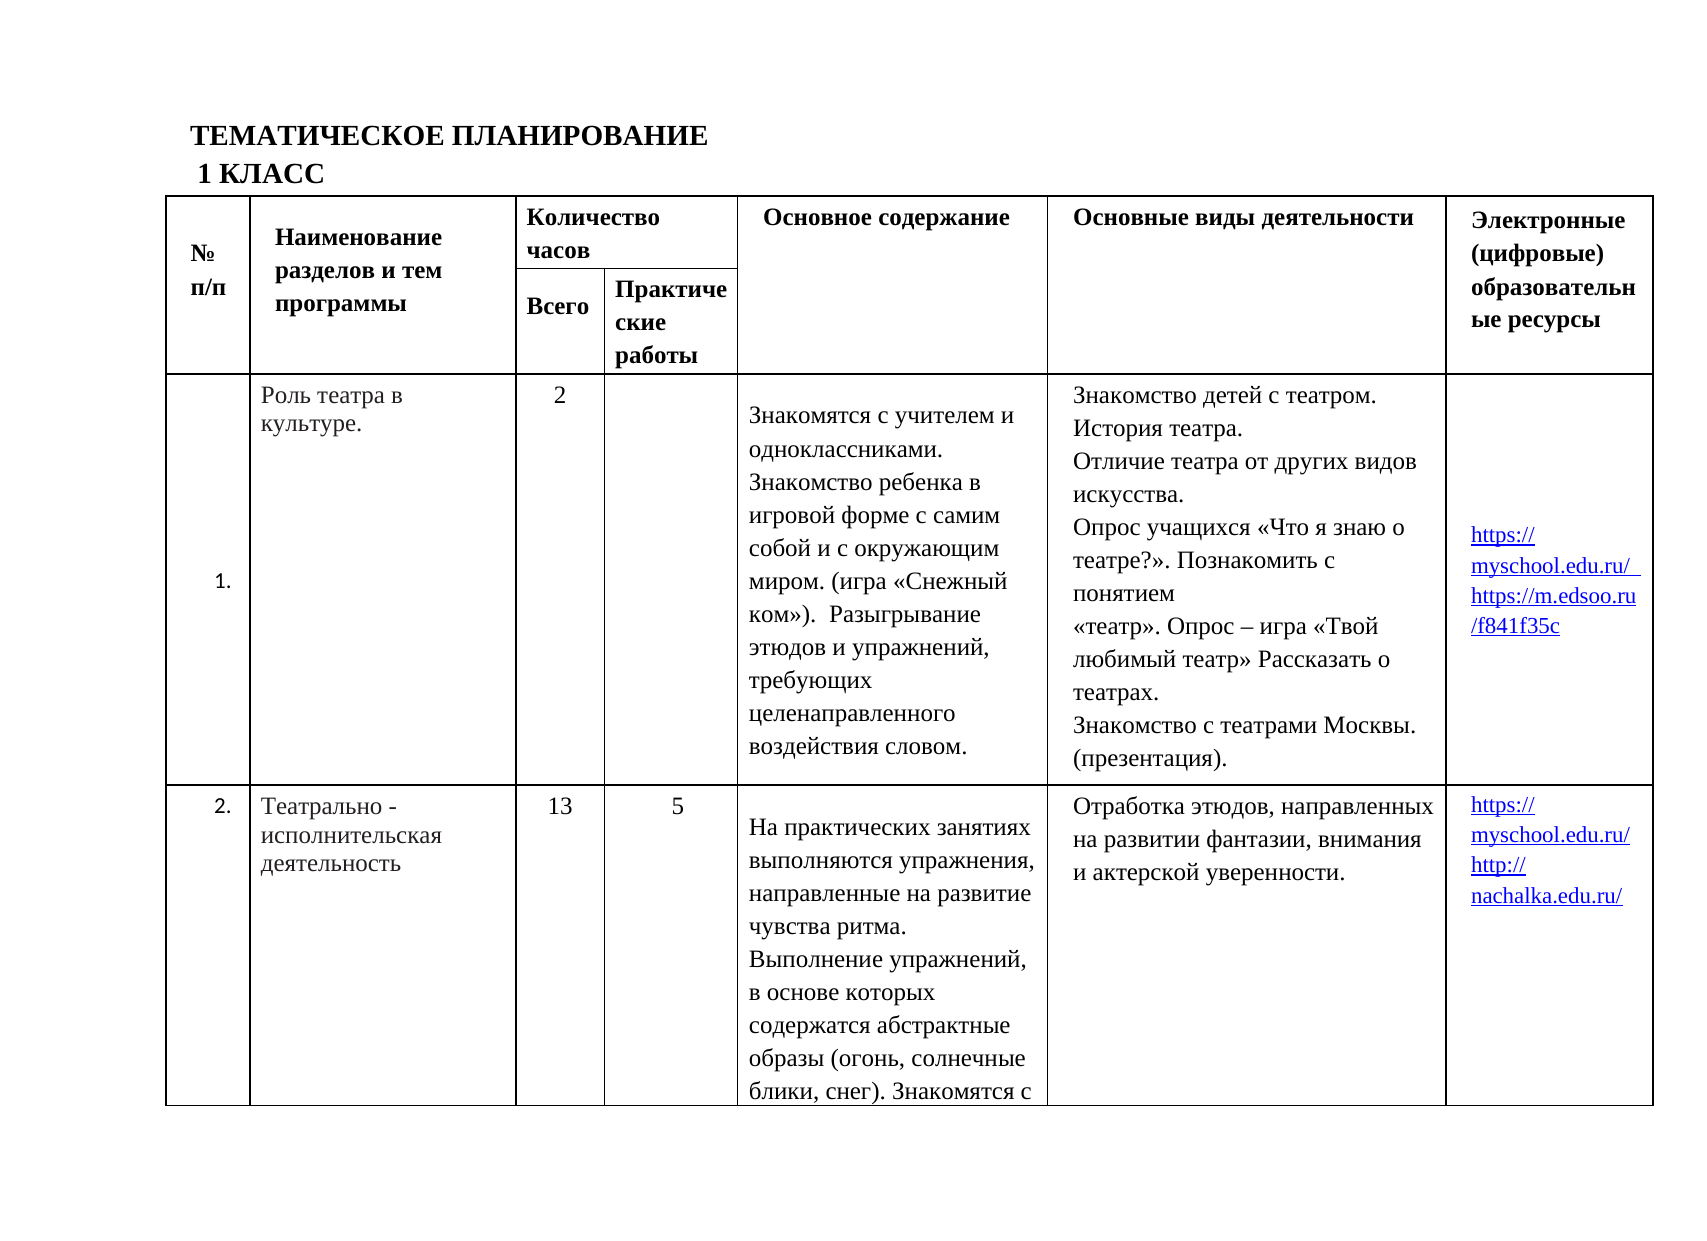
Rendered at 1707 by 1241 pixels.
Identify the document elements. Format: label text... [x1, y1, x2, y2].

table_cell 5 [605, 786, 737, 1105]
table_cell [1048, 786, 1445, 1105]
table_header № п/п [167, 197, 249, 373]
table_header Основное содержание [738, 197, 1047, 373]
table_cell 2 [517, 375, 604, 784]
table_cell [167, 375, 249, 784]
table_header Электронные (цифровые) образовательные ресурсы [1447, 197, 1652, 373]
text ТЕМАТИЧЕСКОЕ ПЛАНИРОВАНИЕ [190, 118, 1618, 152]
text 1 КЛАСС [190, 157, 1618, 190]
table_cell Практические работы [605, 269, 737, 373]
table_cell Знакомство детей с театром. История театра. Отличие театра от других видов искусства. Опрос учащихся «Что я знаю о театре?». Познакомить с понятием «театр». Опрос – игра «Твой любимый театр» Рассказать о театрах. Знакомство с театрами Москвы. (презентация). [1048, 375, 1445, 784]
table_header Количество часов [517, 197, 737, 268]
table_header Наименование разделов и тем программы [251, 197, 515, 373]
table_header Основные виды деятельности [1048, 197, 1445, 373]
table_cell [1447, 786, 1652, 1105]
table_cell https://myschool.edu.ru/ https://m.edsoo.ru/f841f35c [1447, 375, 1652, 784]
table_cell [605, 375, 737, 784]
table_cell Всего [517, 269, 604, 373]
table_cell Знакомятся с учителем и одноклассниками. Знакомство ребенка в игровой форме с самим собой и с окружающим миром. (игра «Снежный ком»). Разыгрывание этюдов и упражнений, требующих целенаправленного воздействия словом. [738, 375, 1047, 784]
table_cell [738, 786, 1047, 1105]
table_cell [251, 786, 515, 1105]
table_cell Роль театра в культуре. [251, 375, 515, 784]
table_cell [167, 786, 249, 1105]
table_cell 13 [517, 786, 604, 1105]
